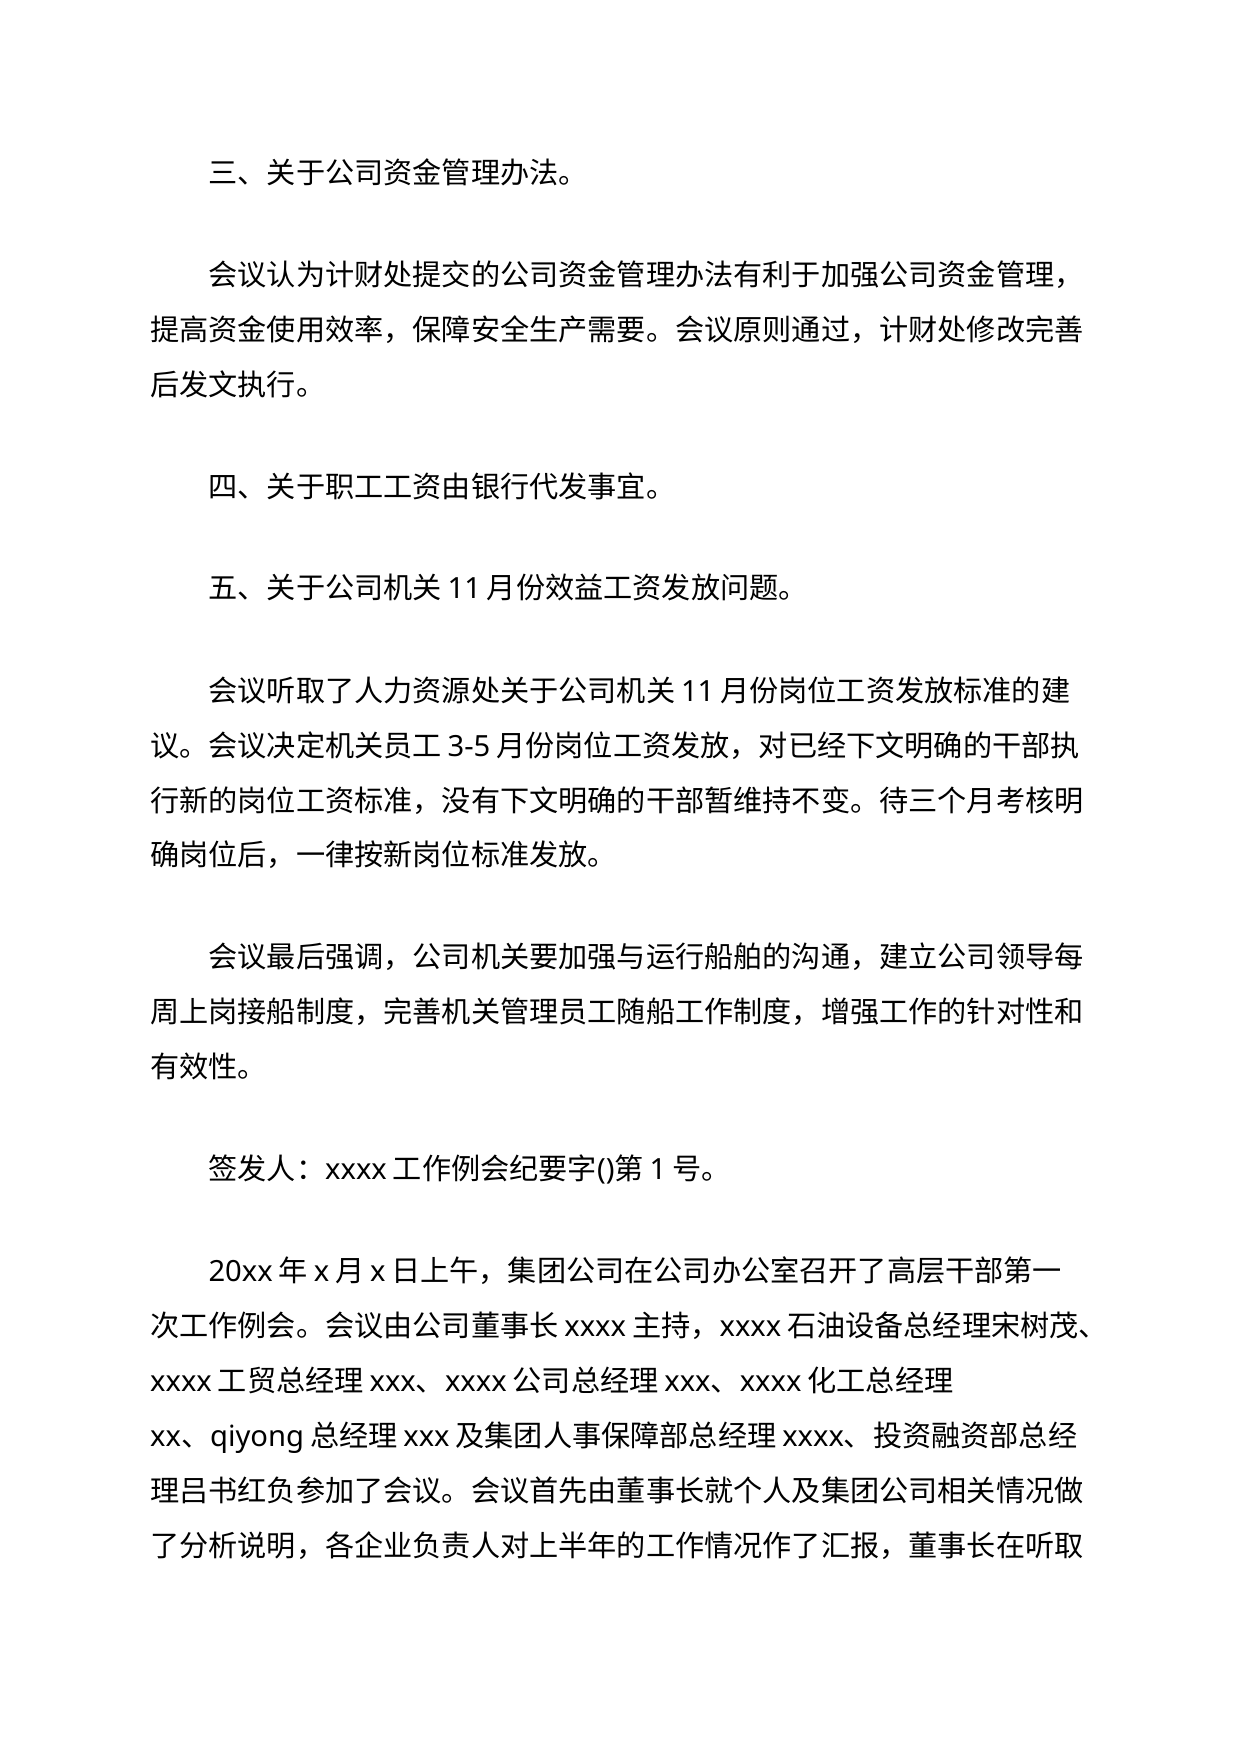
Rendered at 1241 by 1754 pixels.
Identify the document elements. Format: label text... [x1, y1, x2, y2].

text 会议听取了人力资源处关于公司机关11月份岗位工资发放标准的建议。会议决定机关员工3-5月份岗位工资发放，对已经下文明确的干部执行新的岗位工资标准，没有下文明确的干部暂维持不变。待三个月考核明确岗位后，一律按新岗位标准发放。 [150, 667, 1090, 874]
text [150, 1247, 1090, 1564]
text 会议认为计财处提交的公司资金管理办法有利于加强公司资金管理，提高资金使用效率，保障安全生产需要。会议原则通过，计财处修改完善后发文执行。 [150, 252, 1090, 404]
text 四、关于职工工资由银行代发事宜。 [150, 463, 1090, 506]
text 三、关于公司资金管理办法。 [150, 150, 1090, 192]
text 五、关于公司机关11月份效益工资发放问题。 [150, 565, 1090, 607]
text 签发人：xxxx工作例会纪要字()第1号。 [150, 1145, 1090, 1188]
text 会议最后强调，公司机关要加强与运行船舶的沟通，建立公司领导每周上岗接船制度，完善机关管理员工随船工作制度，增强工作的针对性和有效性。 [150, 934, 1090, 1086]
